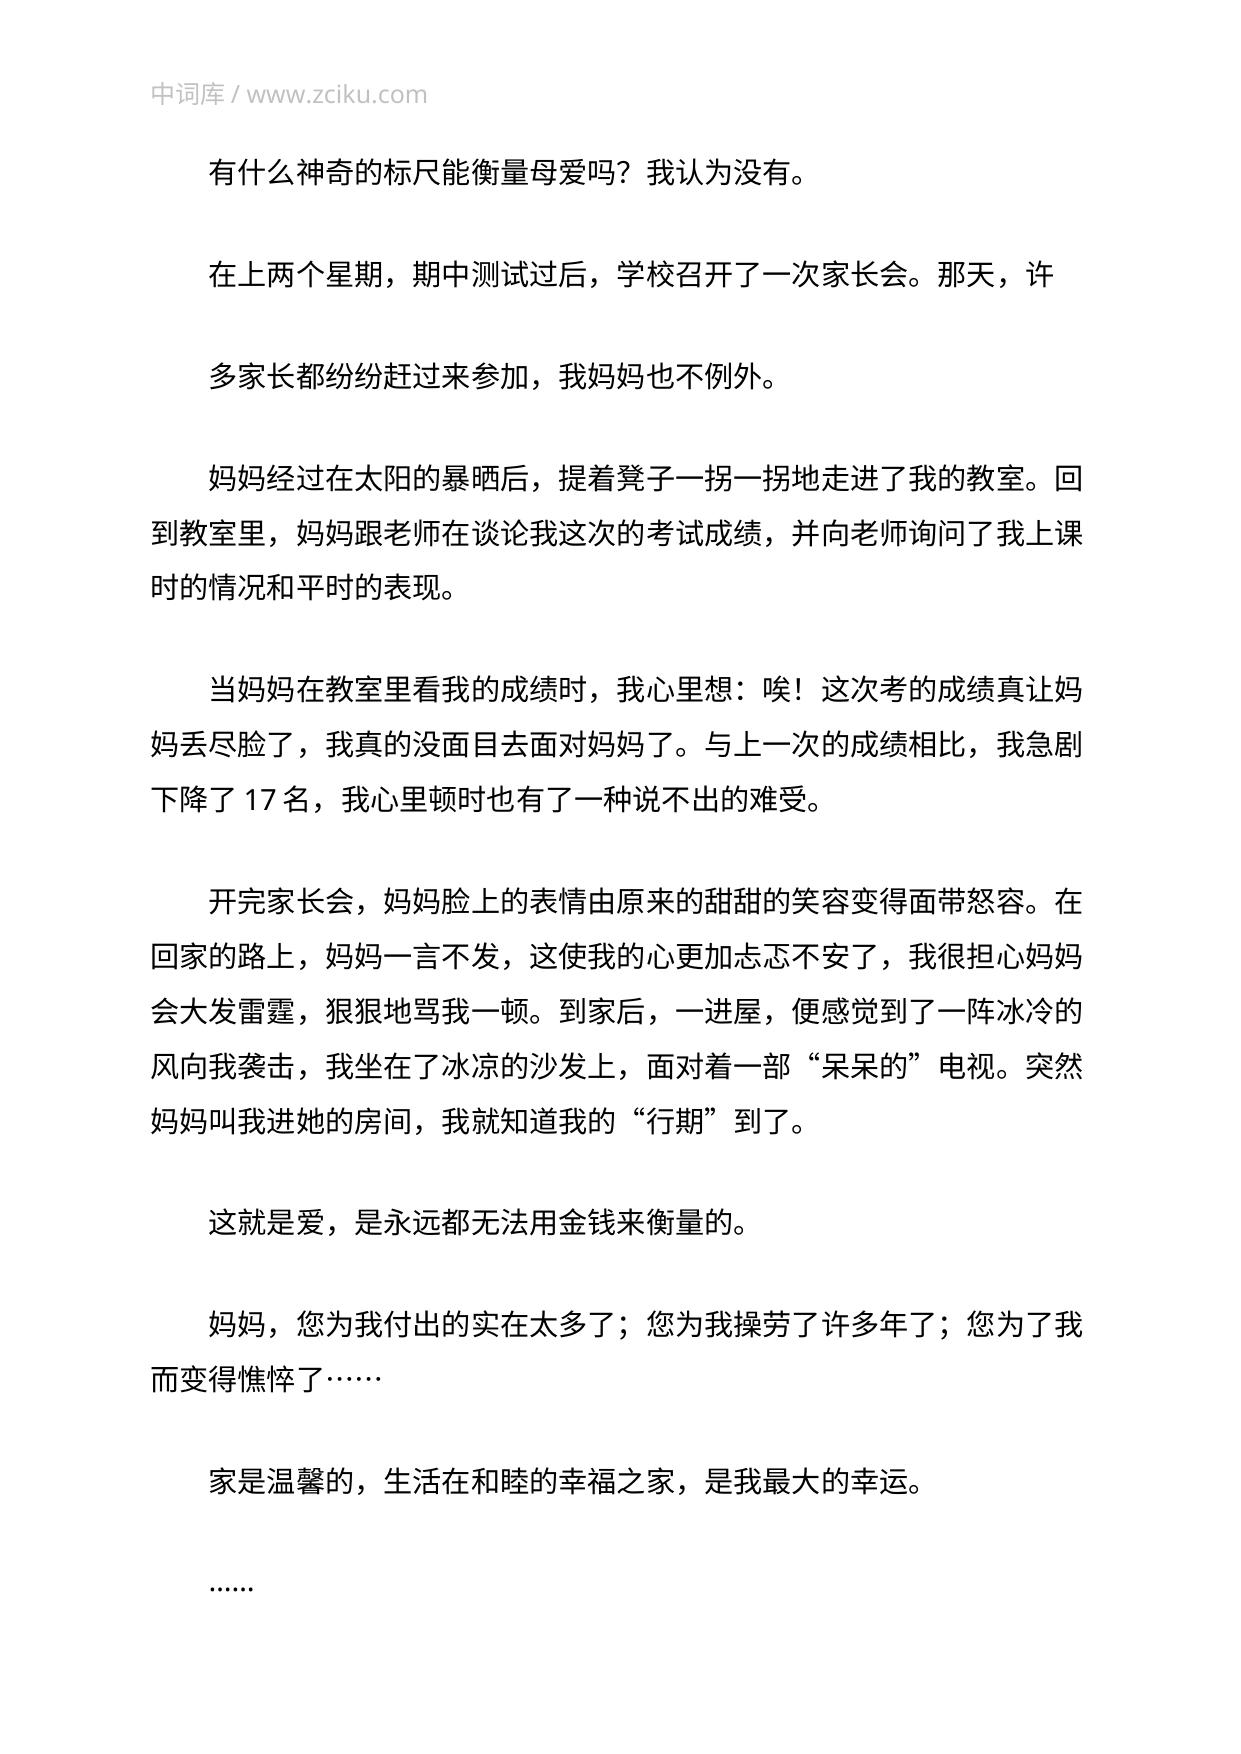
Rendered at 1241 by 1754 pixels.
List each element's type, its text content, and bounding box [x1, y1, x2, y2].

text 当妈妈在教室里看我的成绩时，我心里想：唉！这次考的成绩真让妈妈丢尽脸了，我真的没面目去面对妈妈了。与上一次的成绩相比，我急剧下降了17名，我心里顿时也有了一种说不出的难受。 [150, 667, 1090, 819]
text 在上两个星期，期中测试过后，学校召开了一次家长会。那天，许 [150, 252, 1090, 294]
text 这就是爱，是永远都无法用金钱来衡量的。 [150, 1200, 1090, 1242]
text 多家长都纷纷赶过来参加，我妈妈也不例外。 [150, 353, 1090, 396]
text 开完家长会，妈妈脸上的表情由原来的甜甜的笑容变得面带怒容。在回家的路上，妈妈一言不发，这使我的心更加忐忑不安了，我很担心妈妈会大发雷霆，狠狠地骂我一顿。到家后，一进屋，便感觉到了一阵冰冷的风向我袭击，我坐在了冰凉的沙发上，面对着一部“呆呆的”电视。突然妈妈叫我进她的房间，我就知道我的“行期”到了。 [150, 879, 1090, 1141]
text …… [150, 1560, 1090, 1600]
text 有什么神奇的标尺能衡量母爱吗？我认为没有。 [150, 150, 1090, 192]
text 妈妈经过在太阳的暴晒后，提着凳子一拐一拐地走进了我的教室。回到教室里，妈妈跟老师在谈论我这次的考试成绩，并向老师询问了我上课时的情况和平时的表现。 [150, 455, 1090, 607]
text 妈妈，您为我付出的实在太多了；您为我操劳了许多年了；您为了我而变得憔悴了…… [150, 1302, 1090, 1399]
text 家是温馨的，生活在和睦的幸福之家，是我最大的幸运。 [150, 1458, 1090, 1501]
